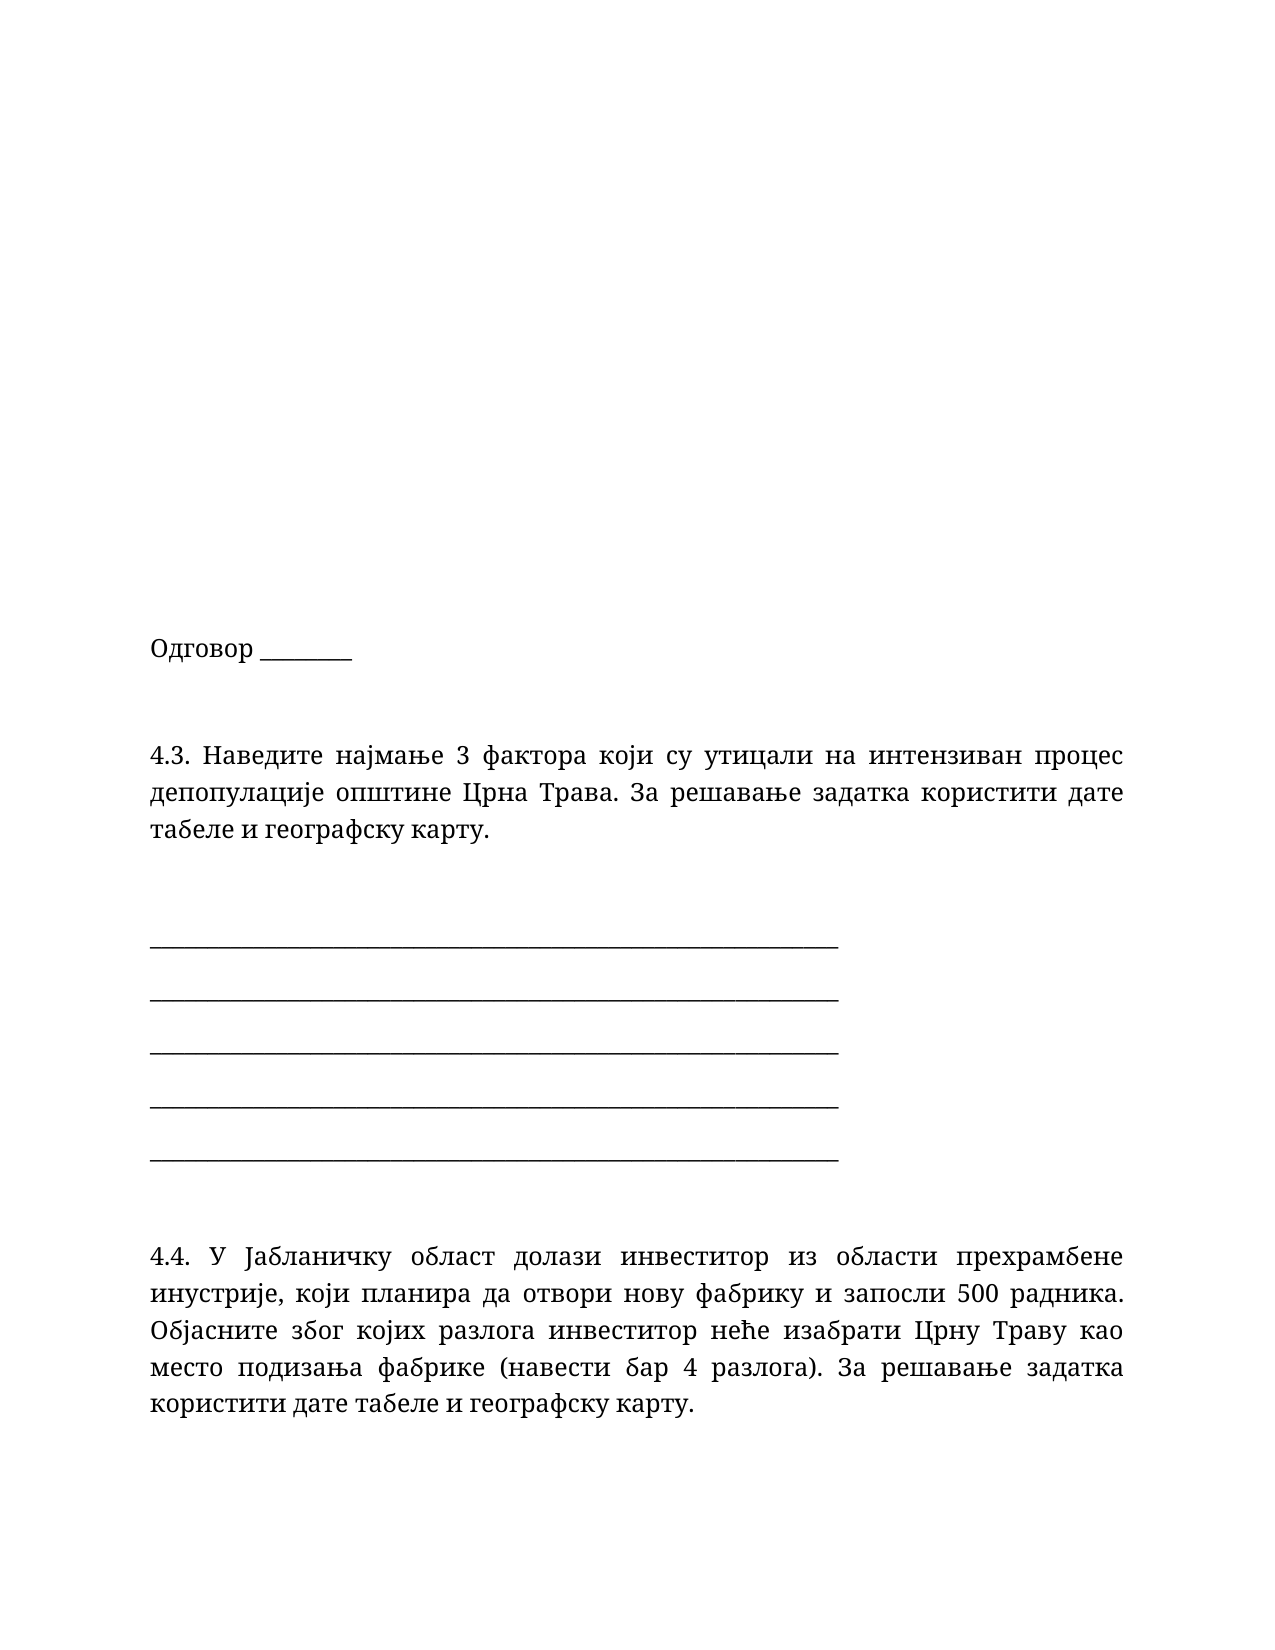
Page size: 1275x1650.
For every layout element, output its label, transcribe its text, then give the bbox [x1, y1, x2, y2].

text ____________________________________________________________ [150, 1025, 1125, 1059]
text ____________________________________________________________ [150, 1078, 1125, 1113]
text 4.3. Наведите најмање 3 фактора који су утицали на интензиван процес депопулације општине Црна Трава. За решавање задатка користити дате табеле и географску карту. [150, 738, 1125, 845]
text ____________________________________________________________ [150, 918, 1125, 952]
text Одговор ________ [150, 631, 1125, 665]
text ____________________________________________________________ [150, 972, 1125, 1006]
text ____________________________________________________________ [150, 1132, 1125, 1166]
text 4.4. У Јабланичку област долази инвеститор из области прехрамбене инустрије, који планира да отвори нову фабрику и запосли 500 радника. Објасните због којих разлога инвеститор неће изабрати Црну Траву као место подизања фабрике (навести бар 4 разлога). За решавање задатка користити дате табеле и географску карту. [150, 1239, 1125, 1420]
